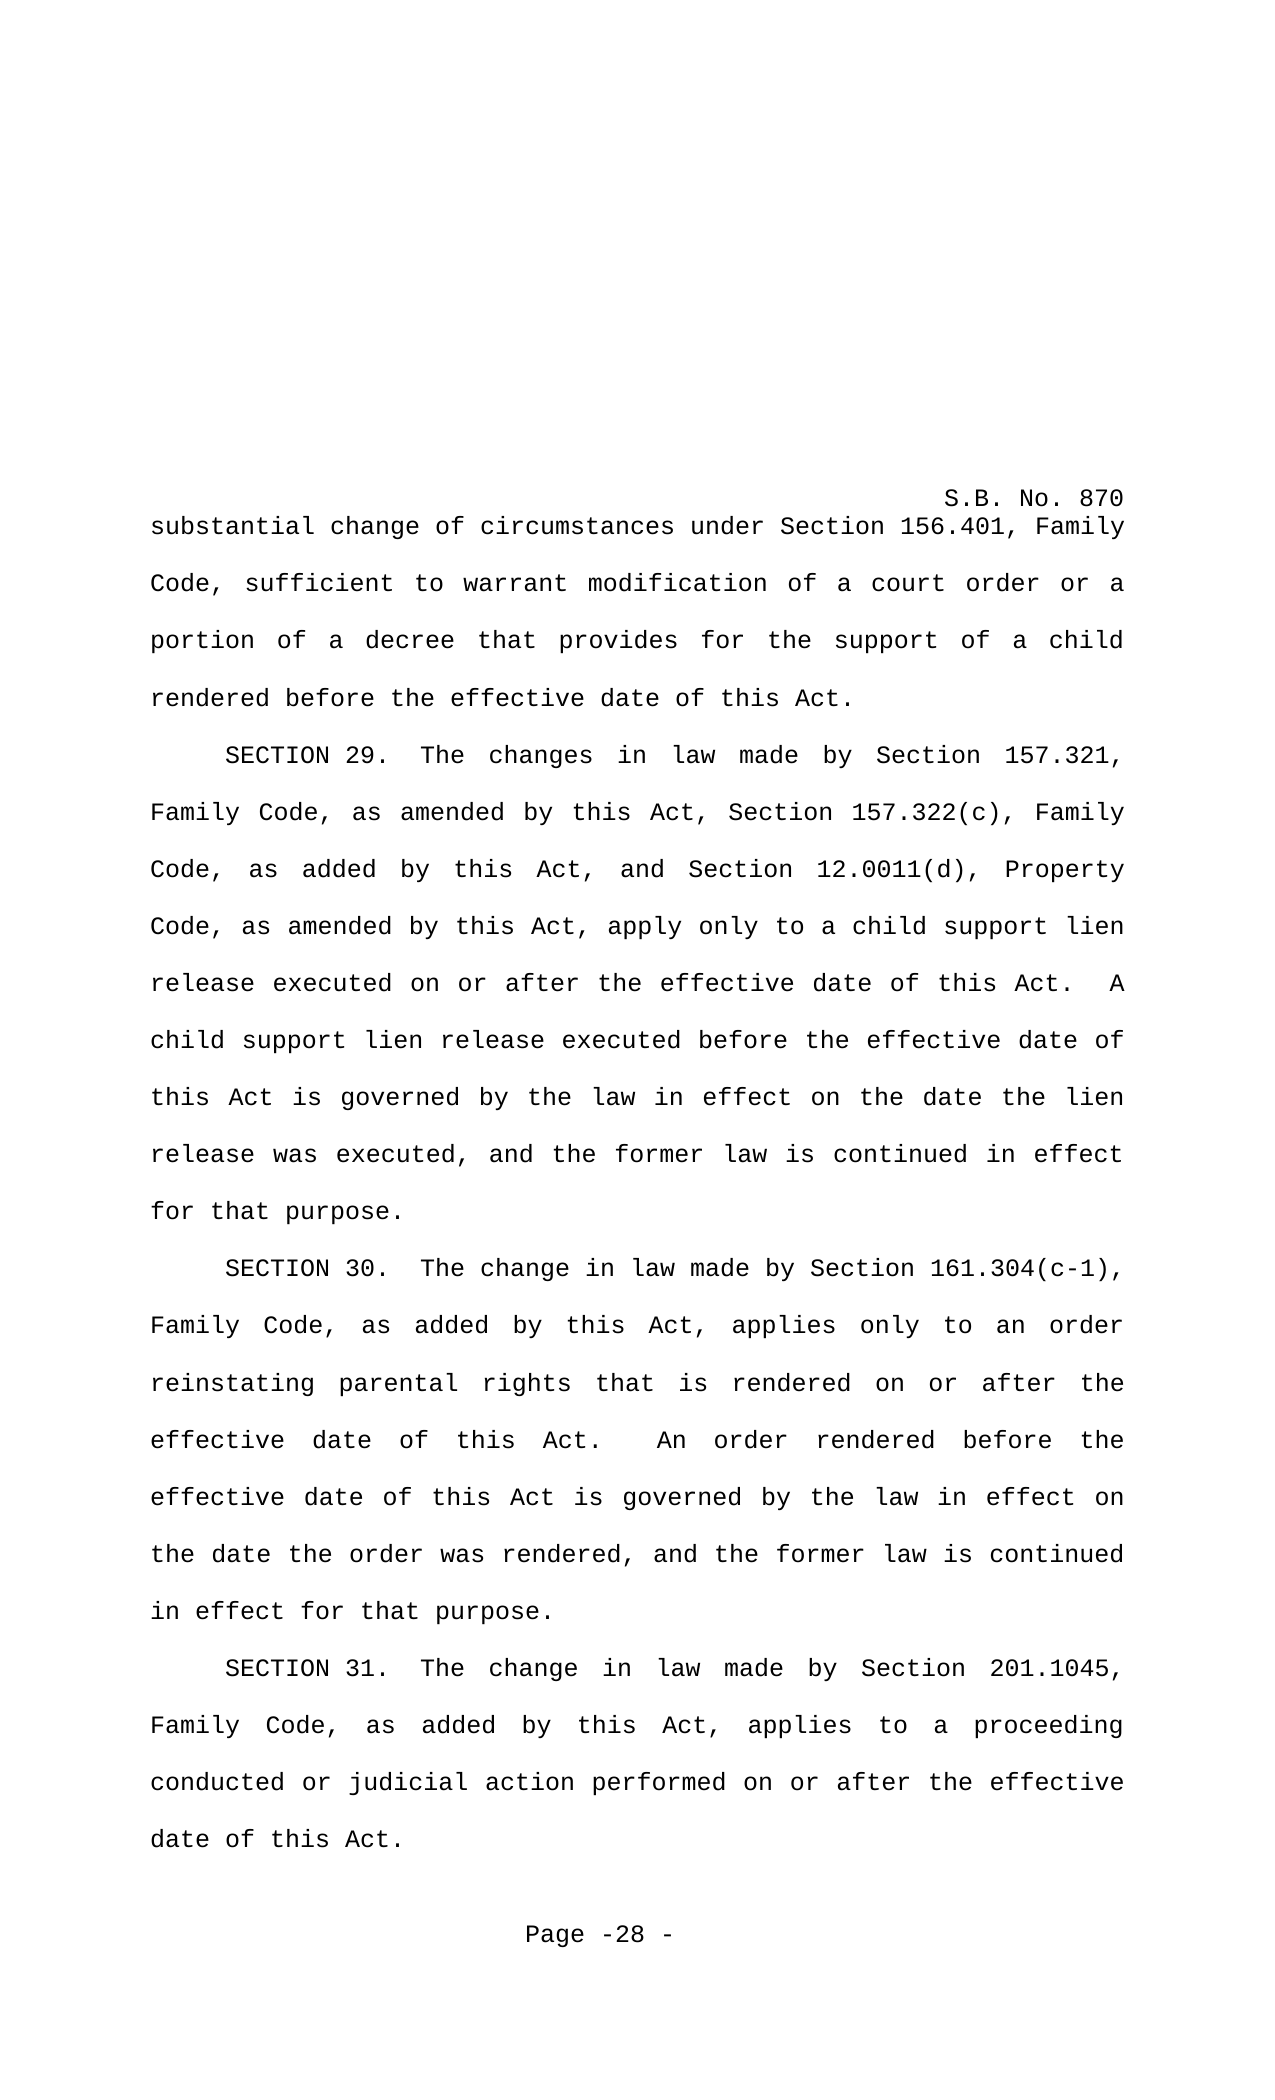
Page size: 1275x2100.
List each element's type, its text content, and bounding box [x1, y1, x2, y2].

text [150, 514, 1125, 713]
text SECTION 31. The change in law made by Section 201.1045, Family Code, as added by this Act, applies to a proceeding conducted or judicial action performed on or after the effective date of this Act. [150, 1655, 1125, 1855]
text SECTION 29. The changes in law made by Section 157.321, Family Code, as amended by this Act, Section 157.322(c), Family Code, as added by this Act, and Section 12.0011(d), Property Code, as amended by this Act, apply only to a child support lien release executed on or after the effective date of this Act. A child support lien release executed before the effective date of this Act is governed by the law in effect on the date the lien release was executed, and the former law is continued in effect for that purpose. [150, 742, 1125, 1227]
text SECTION 30. The change in law made by Section 161.304(c-1), Family Code, as added by this Act, applies only to an order reinstating parental rights that is rendered on or after the effective date of this Act. An order rendered before the effective date of this Act is governed by the law in effect on the date the order was rendered, and the former law is continued in effect for that purpose. [150, 1256, 1125, 1627]
